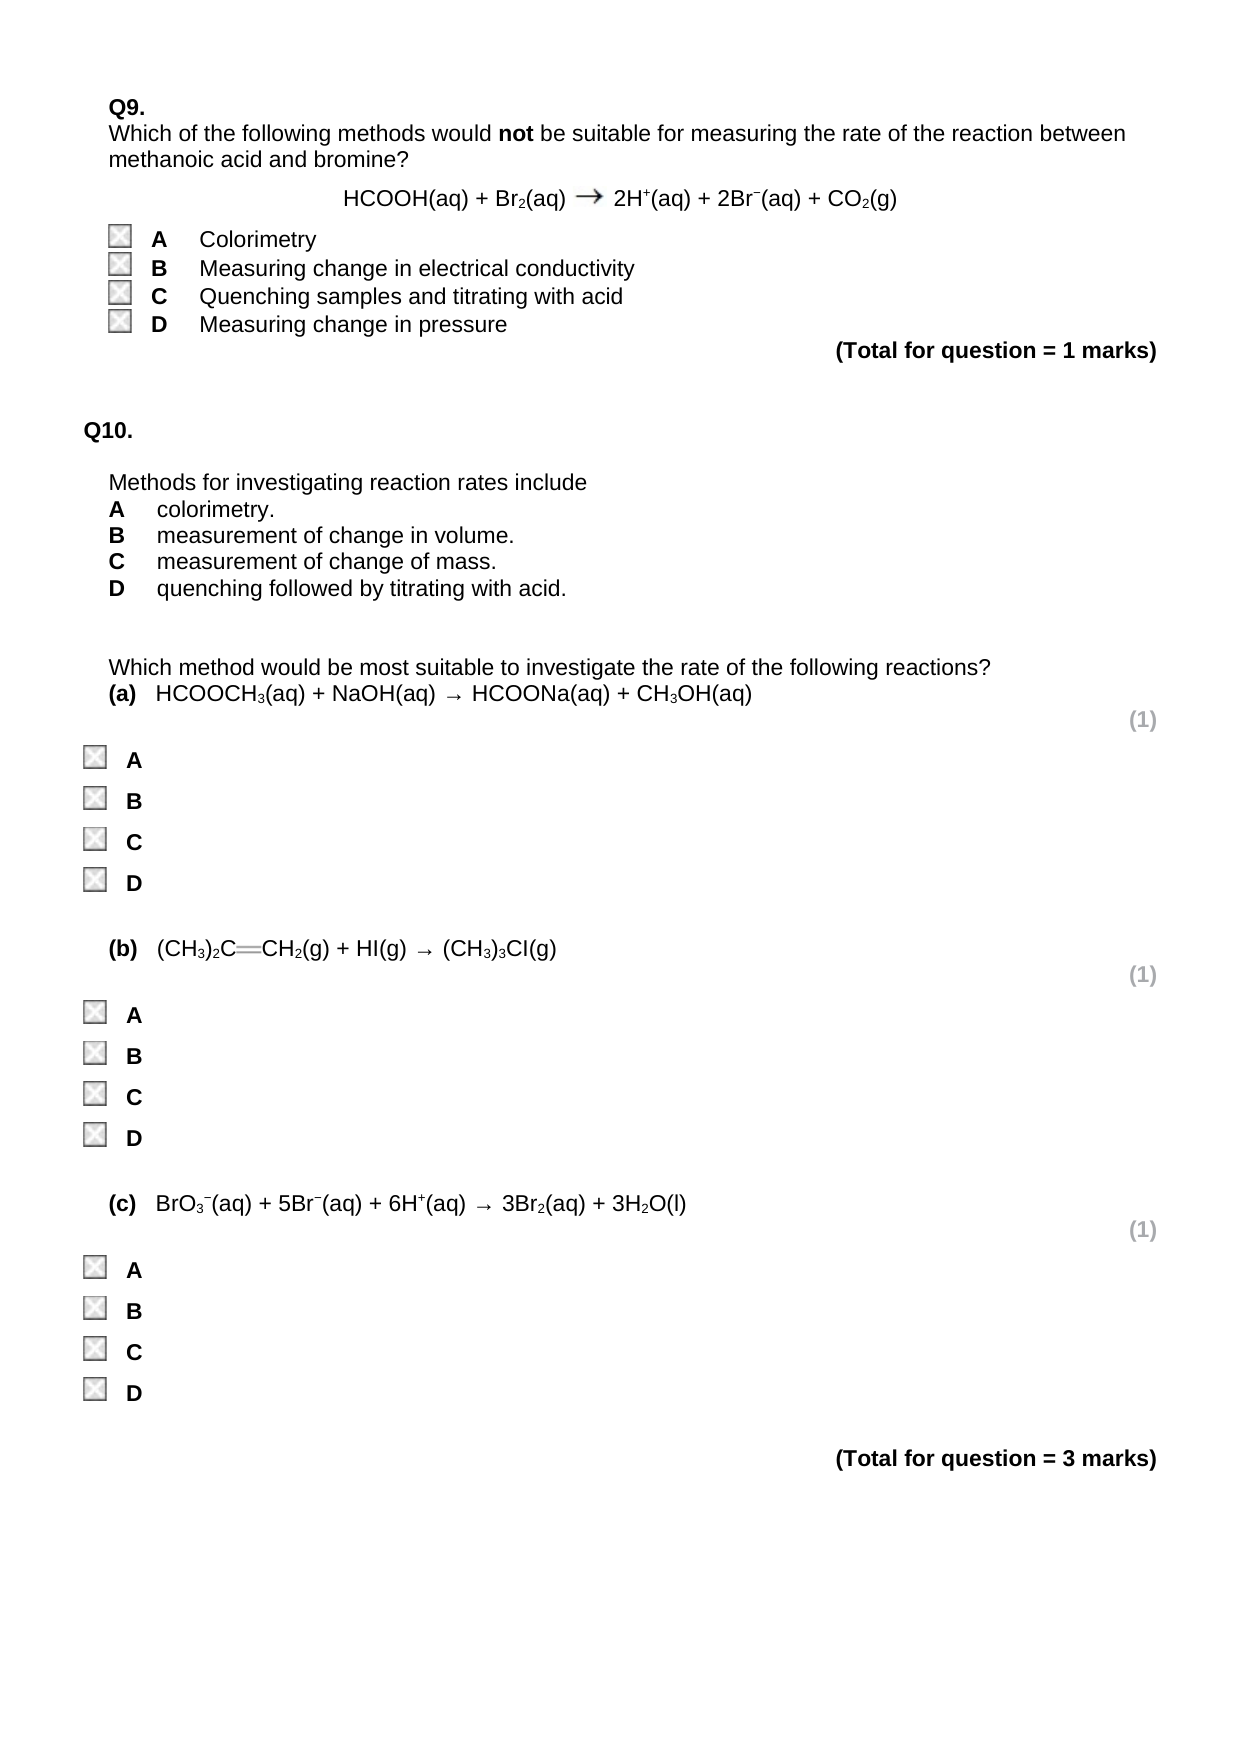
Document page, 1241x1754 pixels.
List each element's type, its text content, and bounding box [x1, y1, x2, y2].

text D Measuring change in pressure [108, 309, 1157, 337]
picture [83, 1000, 107, 1024]
text Q9. Which of the following methods would not be suitable for measuring the rate of the reaction between methanoic acid and bromine? [108, 94, 1157, 173]
picture [83, 1255, 107, 1279]
text (Total for question = 1 marks) [83, 337, 1157, 364]
text (1) [83, 706, 1157, 733]
text B [83, 786, 1157, 814]
text C [83, 827, 1157, 855]
picture [83, 745, 107, 769]
text B measurement of change in volume. [108, 522, 1157, 548]
text Methods for investigating reaction rates include [108, 469, 1157, 496]
text A colorimetry. [108, 496, 1157, 522]
text (c) BrO3−(aq) + 5Br−(aq) + 6H+(aq) → 3Br2(aq) + 3H2O(l) [108, 1163, 1157, 1216]
text C measurement of change of mass. [108, 548, 1157, 575]
picture [83, 1336, 107, 1361]
text C Quenching samples and titrating with acid [108, 281, 1157, 309]
picture [83, 1122, 107, 1147]
text B Measuring change in electrical conductivity [108, 252, 1157, 281]
text A [83, 1255, 1157, 1283]
text (1) [83, 1216, 1157, 1243]
picture [83, 1041, 107, 1065]
text C [83, 1082, 1157, 1110]
text A Colorimetry [108, 224, 1157, 252]
picture [83, 867, 107, 892]
text B [83, 1296, 1157, 1324]
text (Total for question = 3 marks) [83, 1418, 1157, 1471]
picture [83, 1377, 107, 1401]
picture [108, 309, 132, 333]
text D [83, 1123, 1157, 1151]
text (a) HCOOCH3(aq) + NaOH(aq) → HCOONa(aq) + CH3OH(aq) [108, 680, 1157, 706]
picture [236, 943, 262, 957]
picture [108, 280, 132, 305]
picture [83, 786, 107, 810]
picture [108, 252, 132, 276]
picture [83, 1296, 107, 1320]
text D [83, 1378, 1157, 1406]
picture [83, 1081, 107, 1106]
text A [83, 745, 1157, 774]
text Which method would be most suitable to investigate the rate of the following reactions? [108, 601, 1157, 680]
text D quenching followed by titrating with acid. [108, 575, 1157, 601]
text D [83, 868, 1157, 896]
text Q10. [83, 417, 1157, 469]
picture [108, 224, 132, 248]
text (1) [83, 961, 1157, 988]
picture [572, 186, 607, 207]
text (b) (CH3)2CCH2(g) + HI(g) → (CH3)3CI(g) [108, 909, 1157, 961]
text B [83, 1041, 1157, 1069]
picture [83, 827, 107, 851]
text A [83, 1000, 1157, 1028]
text HCOOH(aq) + Br2(aq) 2H+(aq) + 2Br−(aq) + CO2(g) [83, 185, 1157, 212]
text C [83, 1337, 1157, 1365]
